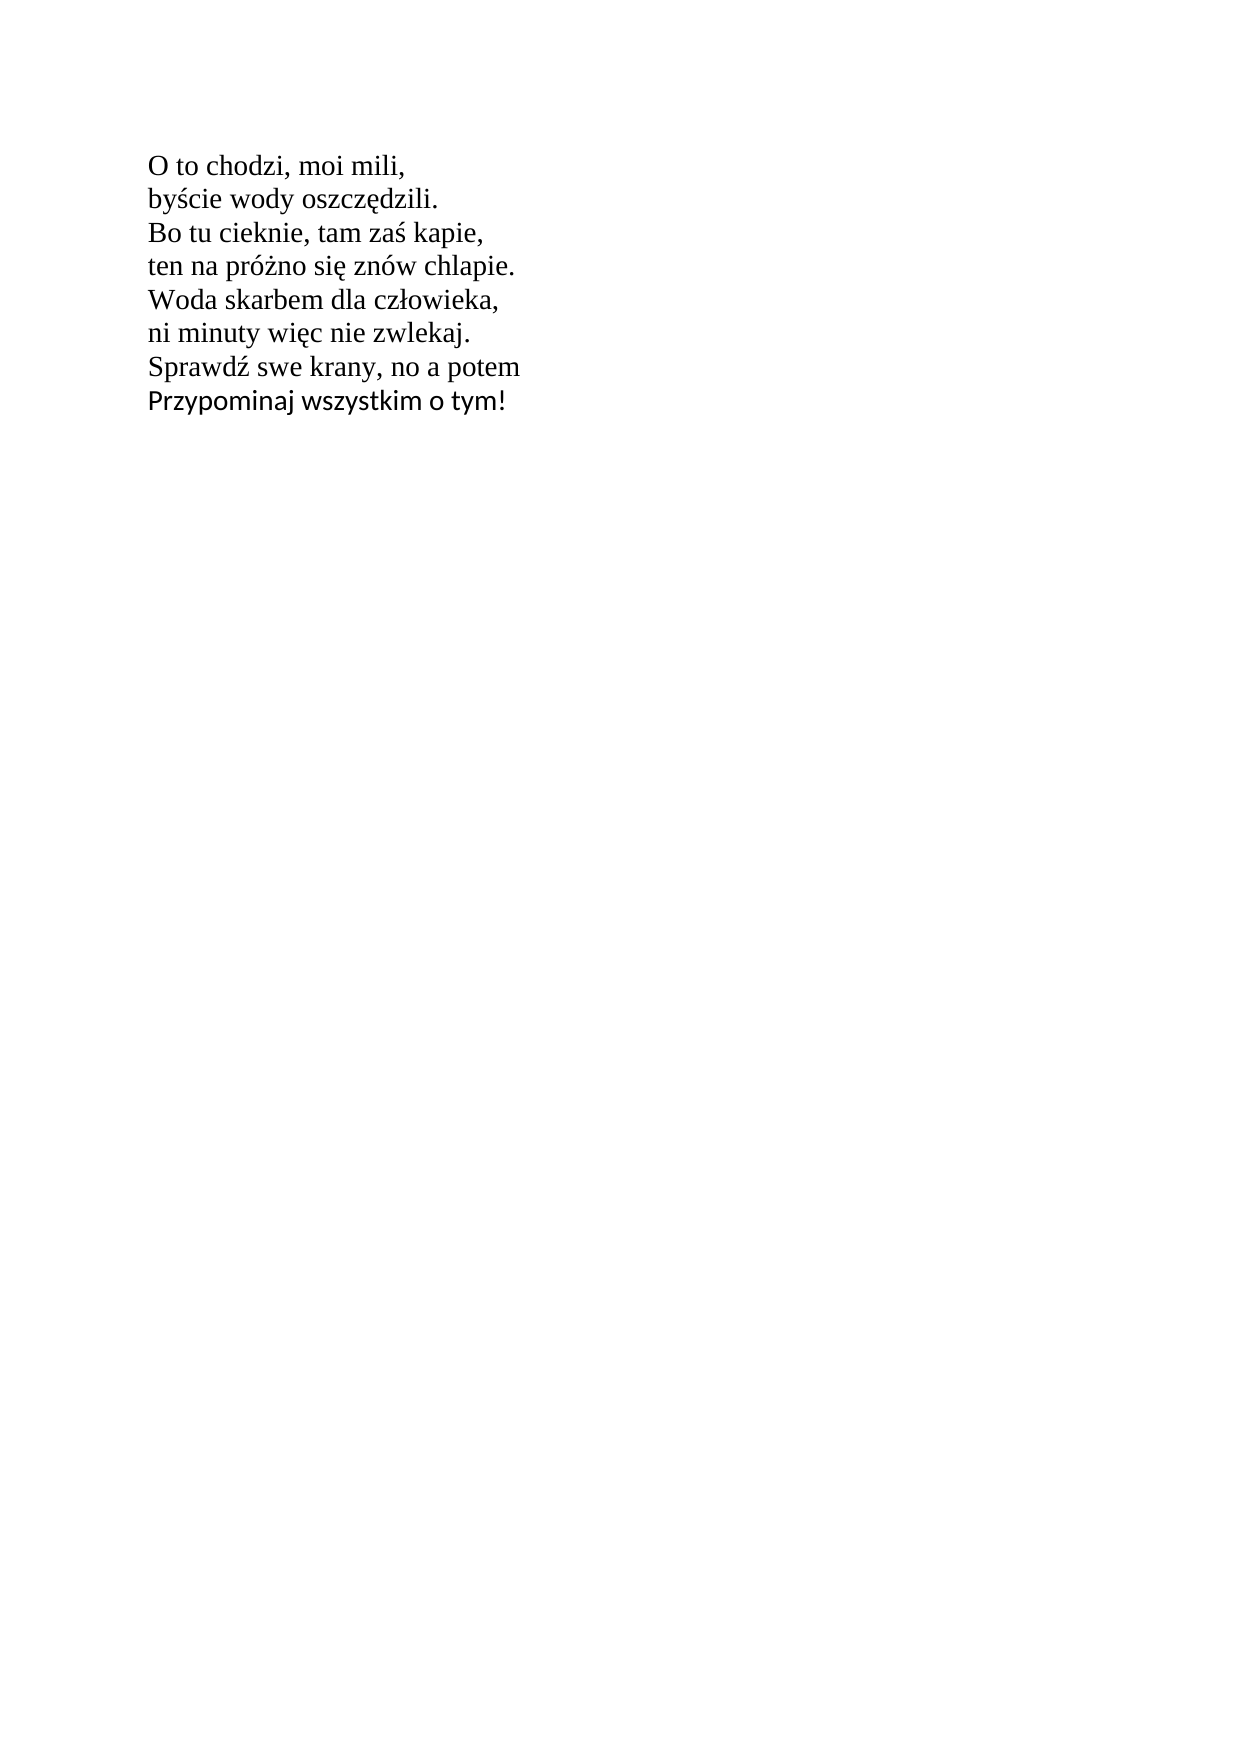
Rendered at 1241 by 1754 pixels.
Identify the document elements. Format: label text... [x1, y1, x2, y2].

text O to chodzi, moi mili, [148, 148, 1093, 181]
text Sprawdź swe krany, no a potem [148, 349, 1093, 382]
text Woda skarbem dla człowieka, [148, 282, 1093, 315]
text ni minuty więc nie zwlekaj. [148, 315, 1093, 349]
text ten na próżno się znów chlapie. [148, 248, 1093, 282]
text byście wody oszczędzili. [148, 181, 1093, 215]
text Przypominaj wszystkim o tym! [148, 382, 1093, 418]
text Bo tu cieknie, tam zaś kapie, [148, 215, 1093, 248]
